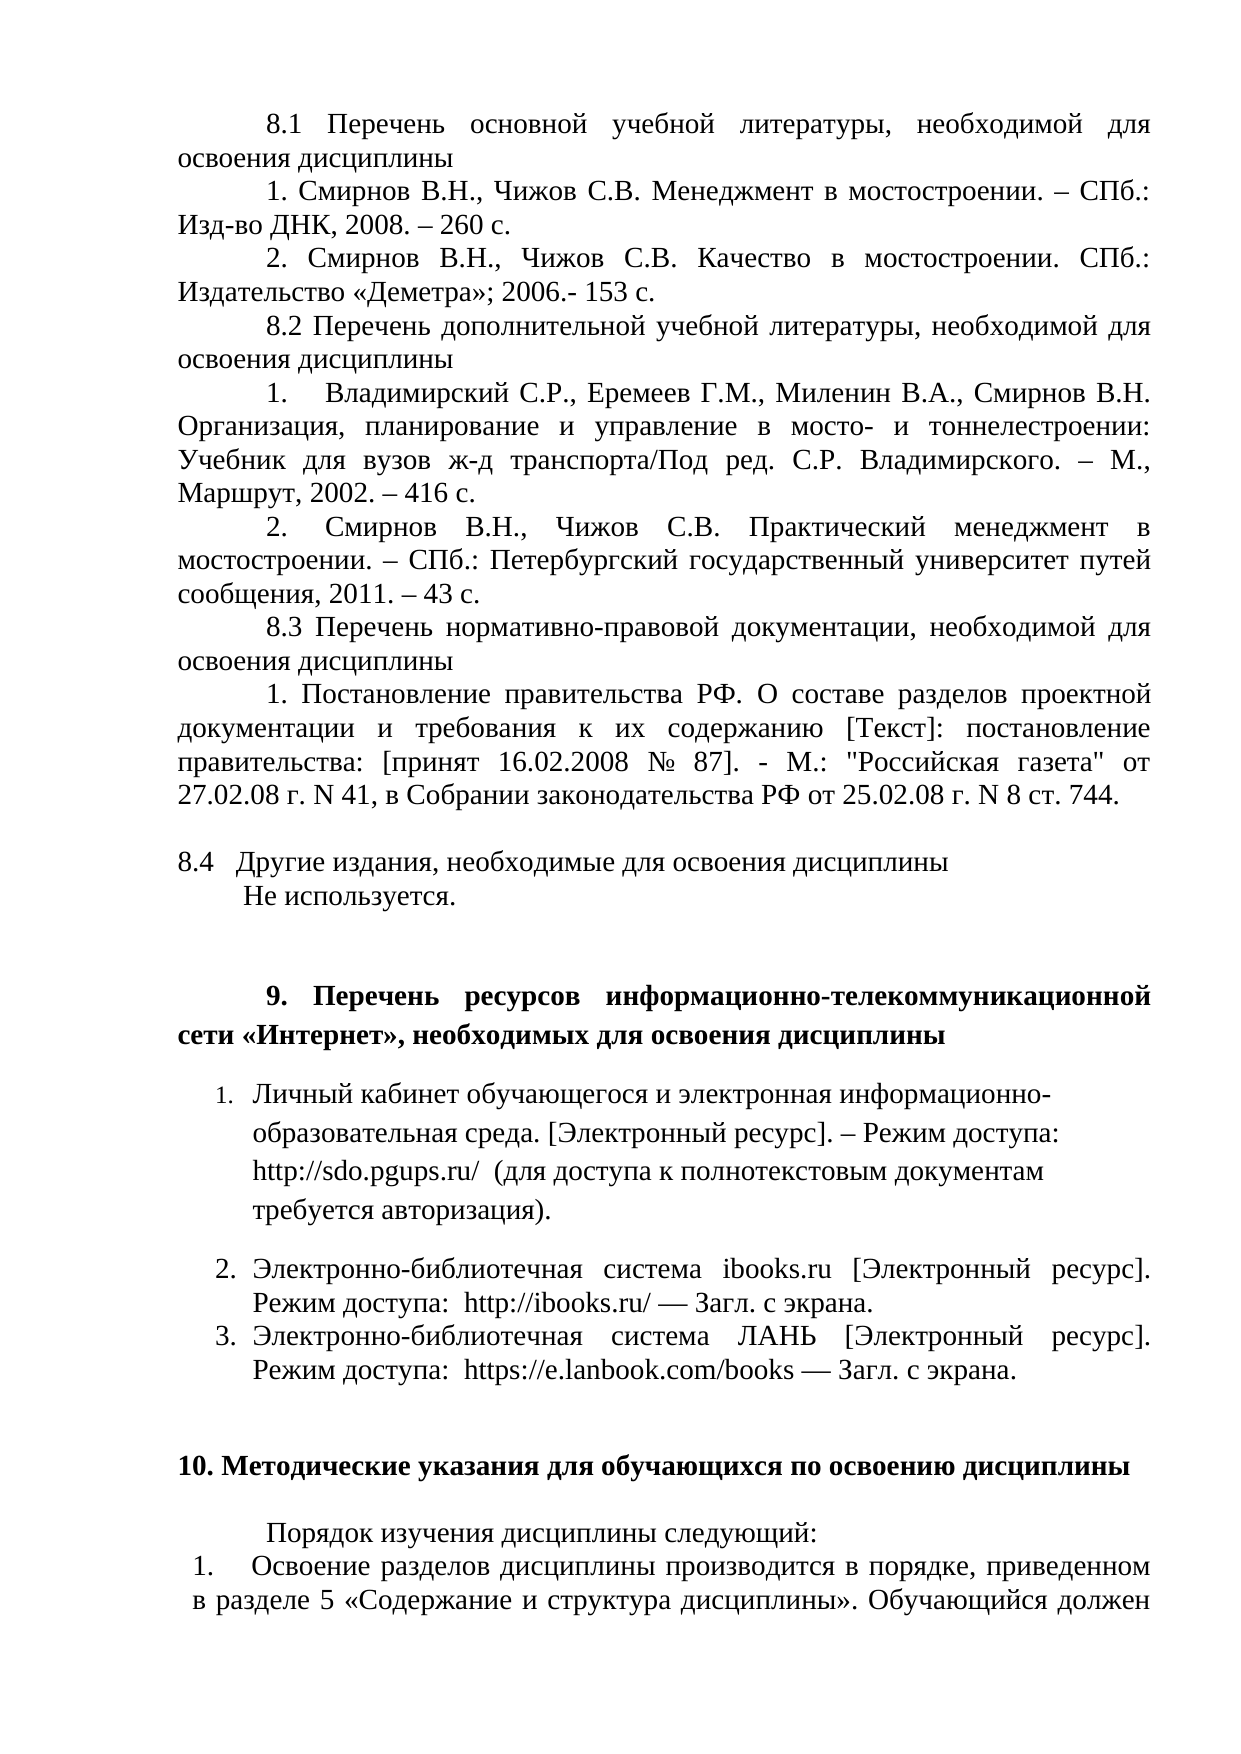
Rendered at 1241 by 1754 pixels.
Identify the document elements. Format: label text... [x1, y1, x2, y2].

text 9. Перечень ресурсов информационно-телекоммуникационной сети «Интернет», необходимых для освоения дисциплины [177, 978, 1152, 1051]
text 8.3 Перечень нормативно-правовой документации, необходимой для освоения дисциплины [177, 609, 1152, 677]
list Электронно-библиотечная система ЛАНЬ [Электронный ресурс]. Режим доступа: https://e.lanbook.com/books — Загл. с экрана. [215, 1318, 1152, 1386]
text 1. Владимирский С.Р., Еремеев Г.М., Миленин В.А., Смирнов В.Н. Организация, планирование и управление в мосто- и тоннелестроении: Учебник для вузов ж-д транспорта/Под ред. С.Р. Владимирского. – М., Маршрут, 2002. – 416 с. [177, 375, 1152, 509]
list Электронно-библиотечная система ibooks.ru [Электронный ресурс]. Режим доступа: http://ibooks.ru/ — Загл. с экрана. [215, 1251, 1152, 1318]
text 8.2 Перечень дополнительной учебной литературы, необходимой для освоения дисциплины [177, 308, 1152, 375]
text 2. Смирнов В.Н., Чижов С.В. Практический менеджмент в мостостроении. – СПб.: Петербургский государственный университет путей сообщения, 2011. – 43 с. [177, 509, 1152, 609]
text Порядок изучения дисциплины следующий: [177, 1515, 1152, 1548]
text 10. Методические указания для обучающихся по освоению дисциплины [177, 1448, 1152, 1481]
list Личный кабинет обучающегося и электронная информационно-образовательная среда. [Электронный ресурс]. – Режим доступа: http://sdo.pgups.ru/ (для доступа к полнотекстовым документам требуется авторизация). [215, 1076, 1152, 1226]
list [192, 1548, 1152, 1616]
text 8.1 Перечень основной учебной литературы, необходимой для освоения дисциплины [177, 106, 1152, 173]
text 8.4 Другие издания, необходимые для освоения дисциплины [177, 844, 1152, 878]
text 1. Постановление правительства РФ. О составе разделов проектной документации и требования к их содержанию [Текст]: постановление правительства: [принят 16.02.2008 № 87]. - М.: "Российская газета" от 27.02.08 г. N 41, в Собрании законодательства РФ от 25.02.08 г. N 8 ст. 744. [177, 677, 1152, 811]
text Не используется. [177, 878, 1152, 911]
text 1. Смирнов В.Н., Чижов С.В. Менеджмент в мостостроении. – СПб.: Изд-во ДНК, 2008. – 260 с. [177, 173, 1152, 241]
text 2. Смирнов В.Н., Чижов С.В. Качество в мостостроении. СПб.: Издательство «Деметра»; 2006.- 153 с. [177, 241, 1152, 308]
